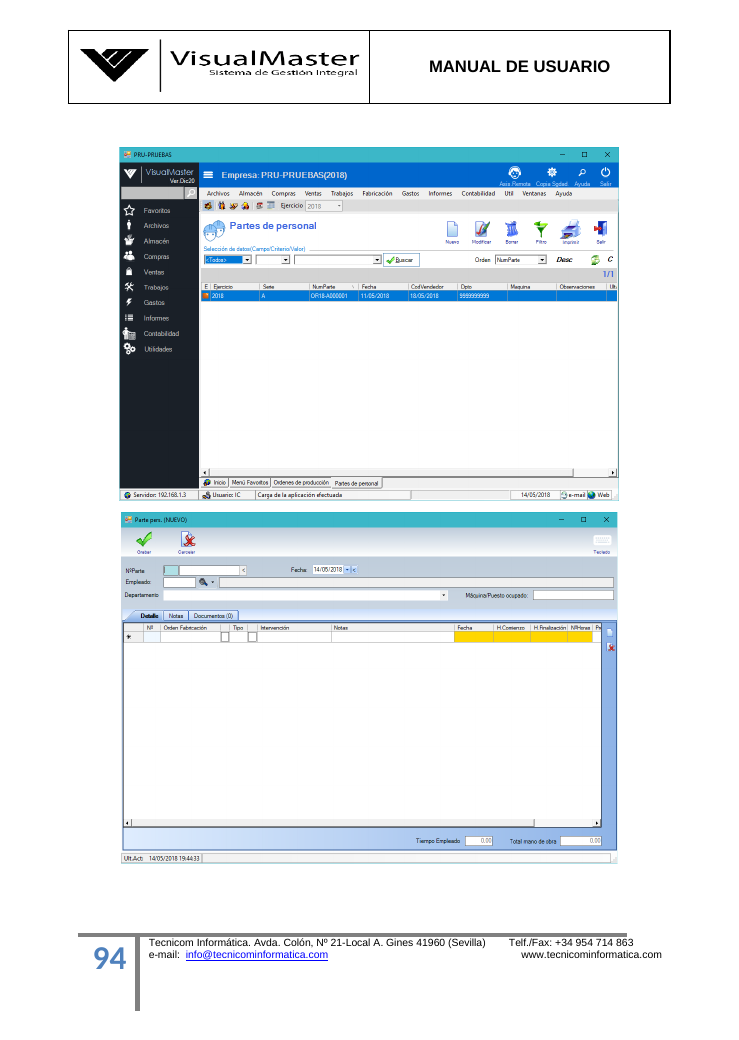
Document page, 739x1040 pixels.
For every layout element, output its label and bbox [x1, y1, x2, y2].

picture [73, 35, 366, 98]
picture [121, 512, 618, 864]
picture [119, 147, 619, 501]
